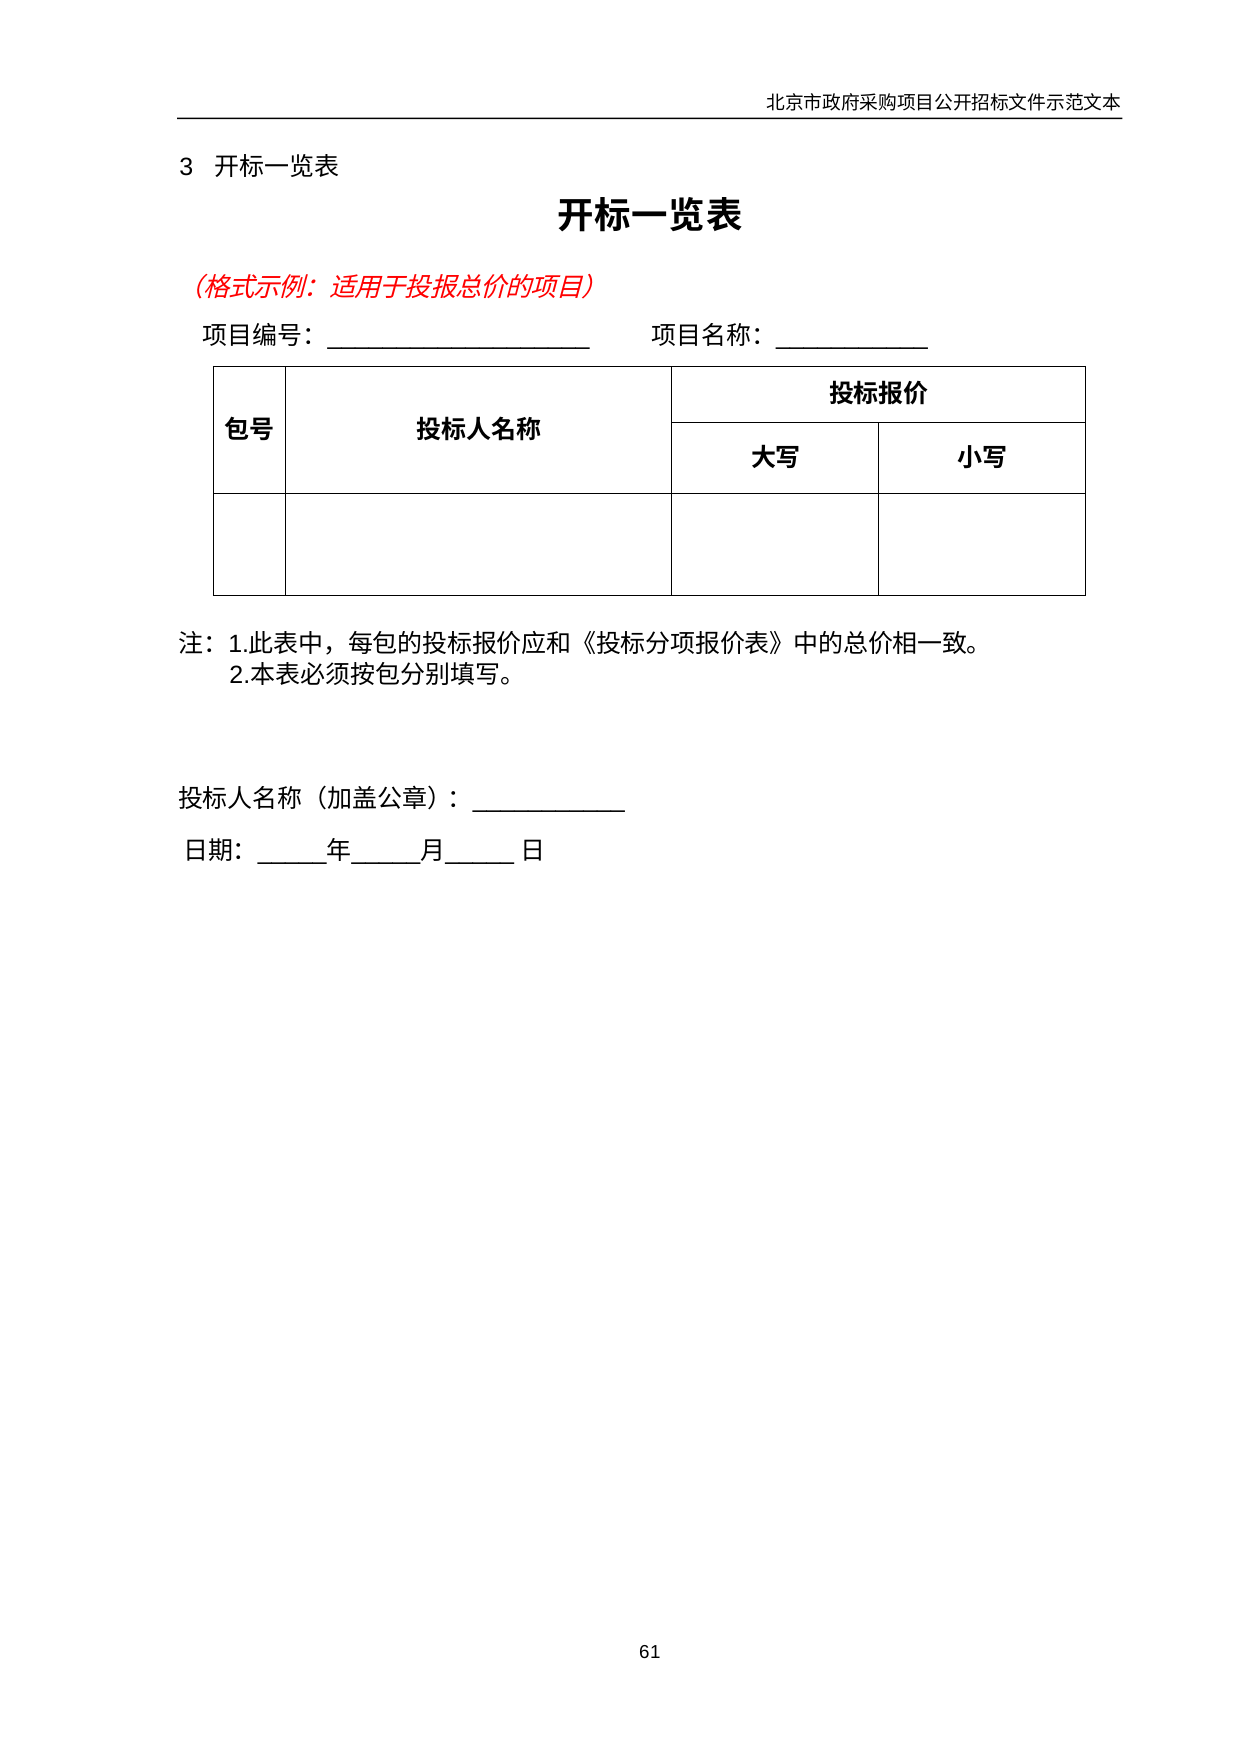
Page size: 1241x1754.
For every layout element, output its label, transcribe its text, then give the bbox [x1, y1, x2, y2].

table_cell [672, 494, 878, 595]
text 注：1.此表中，每包的投标报价应和《投标分项报价表》中的总价相一致。 [178, 629, 1122, 659]
text 3 开标一览表 [179, 152, 1122, 181]
table_cell [286, 494, 671, 595]
table_header 投标人名称 [286, 367, 671, 492]
table_header 包号 [214, 367, 285, 492]
table_cell 大写 [672, 423, 878, 492]
table_cell [879, 494, 1085, 595]
table_cell [214, 494, 285, 595]
text 投标人名称（加盖公章）：___________ [178, 785, 1122, 814]
table_header 投标报价 [672, 367, 1085, 422]
text 项目编号：___________________ 项目名称：___________ [203, 321, 1122, 350]
text 2.本表必须按包分别填写。 [229, 659, 1122, 689]
table_cell 小写 [879, 423, 1085, 492]
text 日期：_____年_____月_____ 日 [183, 836, 1122, 865]
text （格式示例：适用于投报总价的项目） [178, 273, 1122, 302]
text 开标一览表 [557, 192, 1122, 237]
